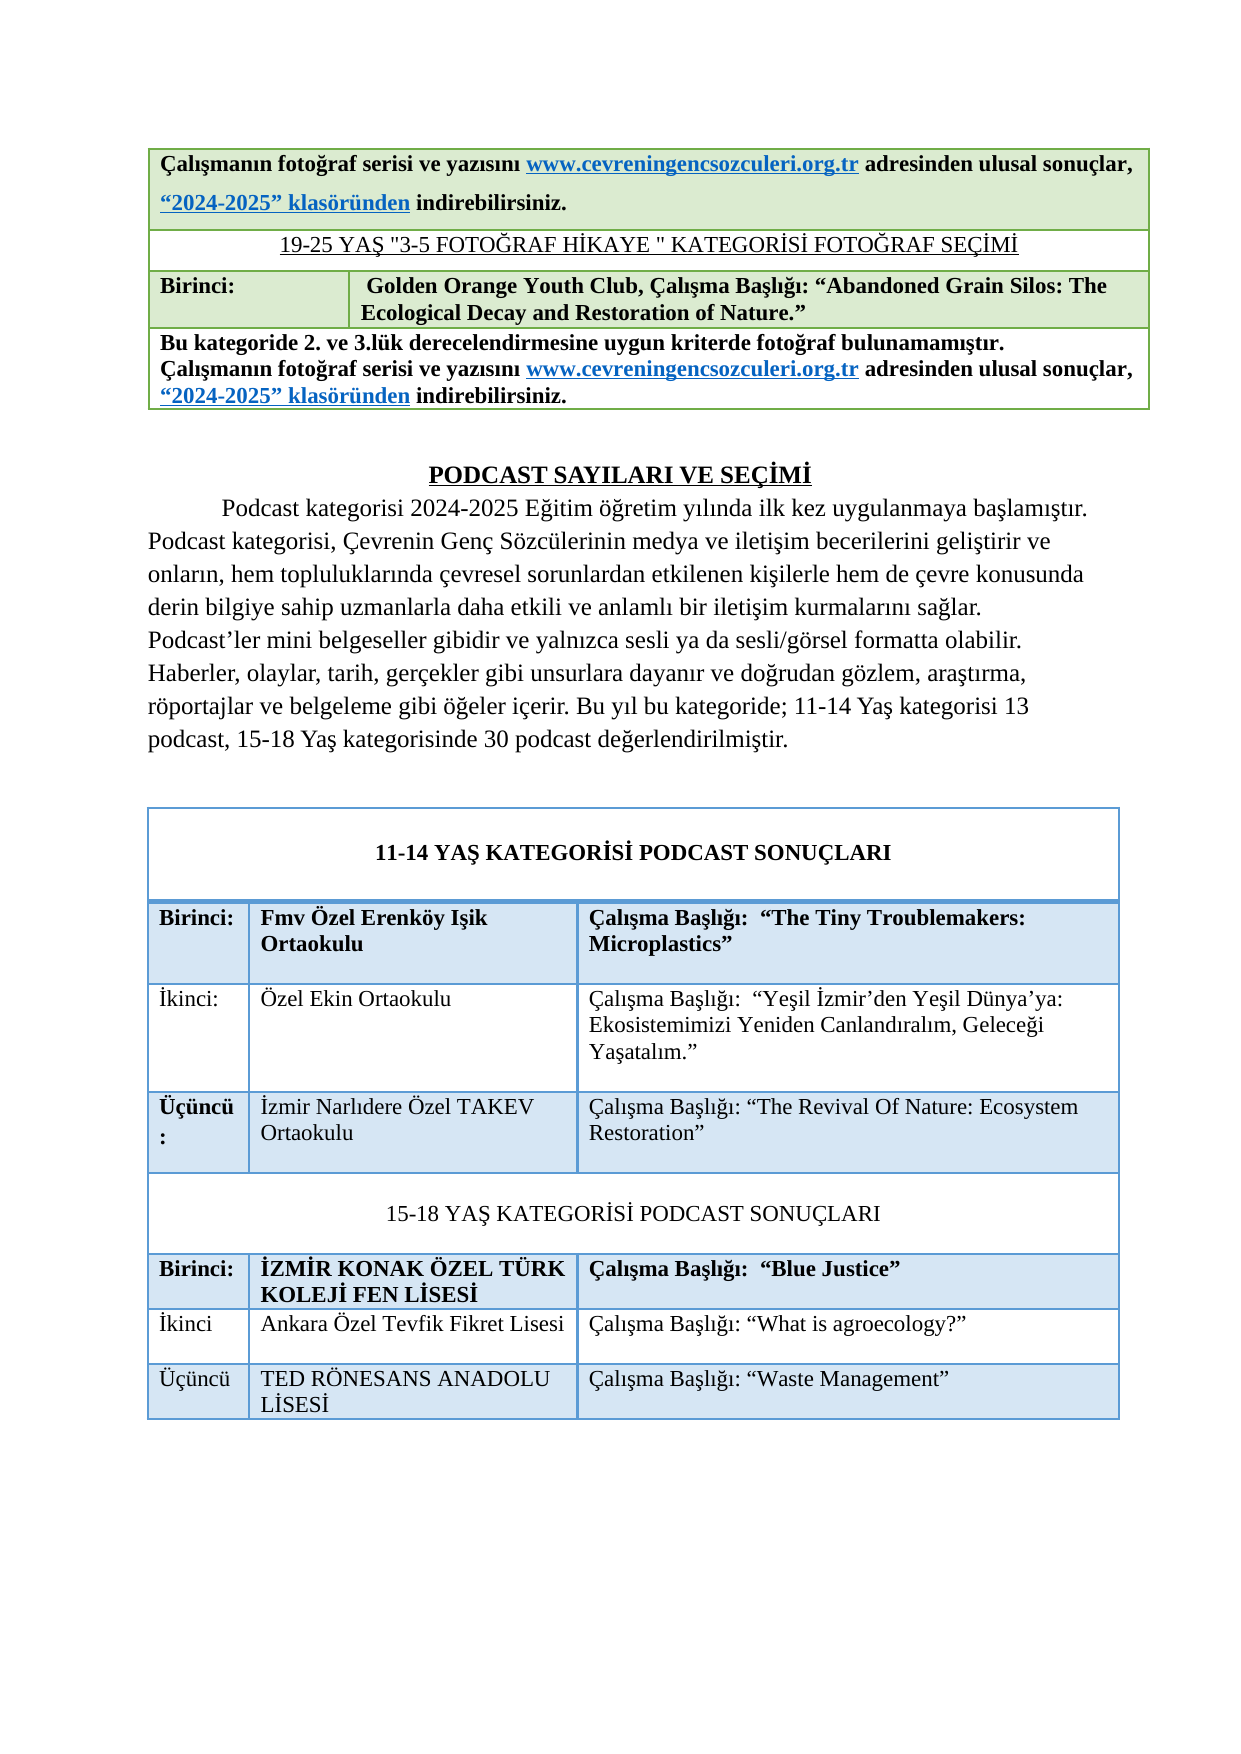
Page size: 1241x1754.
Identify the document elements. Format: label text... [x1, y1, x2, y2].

table_cell Çalışma Başlığı: “Blue Justice” [579, 1255, 1118, 1308]
table_cell İkinci: [149, 985, 248, 1091]
table_cell Ankara Özel Tevfik Fikret Lisesi [250, 1310, 576, 1363]
table_cell Çalışma Başlığı: “The Revival Of Nature: Ecosystem Restoration” [579, 1093, 1118, 1172]
table_cell Bu kategoride 2. ve 3.lük derecelendirmesine uygun kriterde fotoğraf bulunamamıştır. Çalışmanın fotoğraf serisi ve yazısını www.cevreningencsozculeri.org.tr adresinden ulusal sonuçlar, “2024-2025” klasöründen indirebilirsiniz. [150, 329, 1148, 408]
table_cell Üçüncü [149, 1365, 248, 1418]
table_cell İZMİR KONAK ÖZEL TÜRK KOLEJİ FEN LİSESİ [250, 1255, 576, 1308]
text Podcast kategorisi 2024-2025 Eğitim öğretim yılında ilk kez uygulanmaya başlamıştır. Podcast kategorisi, Çevrenin Genç Sözcülerinin medya ve iletişim becerilerini geliştirir ve onların, hem topluluklarında çevresel sorunlardan etkilenen kişilerle hem de çevre konusunda derin bilgiye sahip uzmanlarla daha etkili ve anlamlı bir iletişim kurmalarını sağlar. Podcast’ler mini belgeseller gibidir ve yalnızca sesli ya da sesli/görsel formatta olabilir. Haberler, olaylar, tarih, gerçekler gibi unsurlara dayanır ve doğrudan gözlem, araştırma, röportajlar ve belgeleme gibi öğeler içerir. Bu yıl bu kategoride; 11-14 Yaş kategorisi 13 podcast, 15-18 Yaş kategorisinde 30 podcast değerlendirilmiştir. [148, 493, 1093, 753]
table_cell Birinci: [150, 272, 348, 327]
text PODCAST SAYILARI VE SEÇİMİ [148, 460, 1093, 488]
table_cell Çalışmanın fotoğraf serisi ve yazısını www.cevreningencsozculeri.org.tr adresinden ulusal sonuçlar, “2024-2025” klasöründen indirebilirsiniz. [150, 150, 1148, 229]
table_cell Özel Ekin Ortaokulu [250, 985, 576, 1091]
table_cell TED RÖNESANS ANADOLU LİSESİ [250, 1365, 576, 1418]
table_cell Üçüncü: [149, 1093, 248, 1172]
table_cell İzmir Narlıdere Özel TAKEV Ortaokulu [250, 1093, 576, 1172]
table_cell Fmv Özel Erenköy Işik Ortaokulu [250, 904, 576, 983]
table_cell Çalışma Başlığı: “The Tiny Troublemakers: Microplastics” [579, 904, 1118, 983]
table_cell 15-18 YAŞ KATEGORİSİ PODCAST SONUÇLARI [149, 1174, 1118, 1253]
table_header 11-14 YAŞ KATEGORİSİ PODCAST SONUÇLARI [149, 809, 1118, 899]
table_cell Golden Orange Youth Club, Çalışma Başlığı: “Abandoned Grain Silos: The Ecological Decay and Restoration of Nature.” [350, 272, 1148, 327]
table_cell Birinci: [149, 904, 248, 983]
table_cell Çalışma Başlığı: “What is agroecology?” [579, 1310, 1118, 1363]
table_cell Çalışma Başlığı: “Yeşil İzmir’den Yeşil Dünya’ya: Ekosistemimizi Yeniden Canlandıralım, Geleceği Yaşatalım.” [579, 985, 1118, 1091]
table_cell Birinci: [149, 1255, 248, 1308]
table_cell 19-25 YAŞ "3-5 FOTOĞRAF HİKAYE " KATEGORİSİ FOTOĞRAF SEÇİMİ [150, 231, 1148, 270]
table_cell Çalışma Başlığı: “Waste Management” [579, 1365, 1118, 1418]
table_cell İkinci [149, 1310, 248, 1363]
